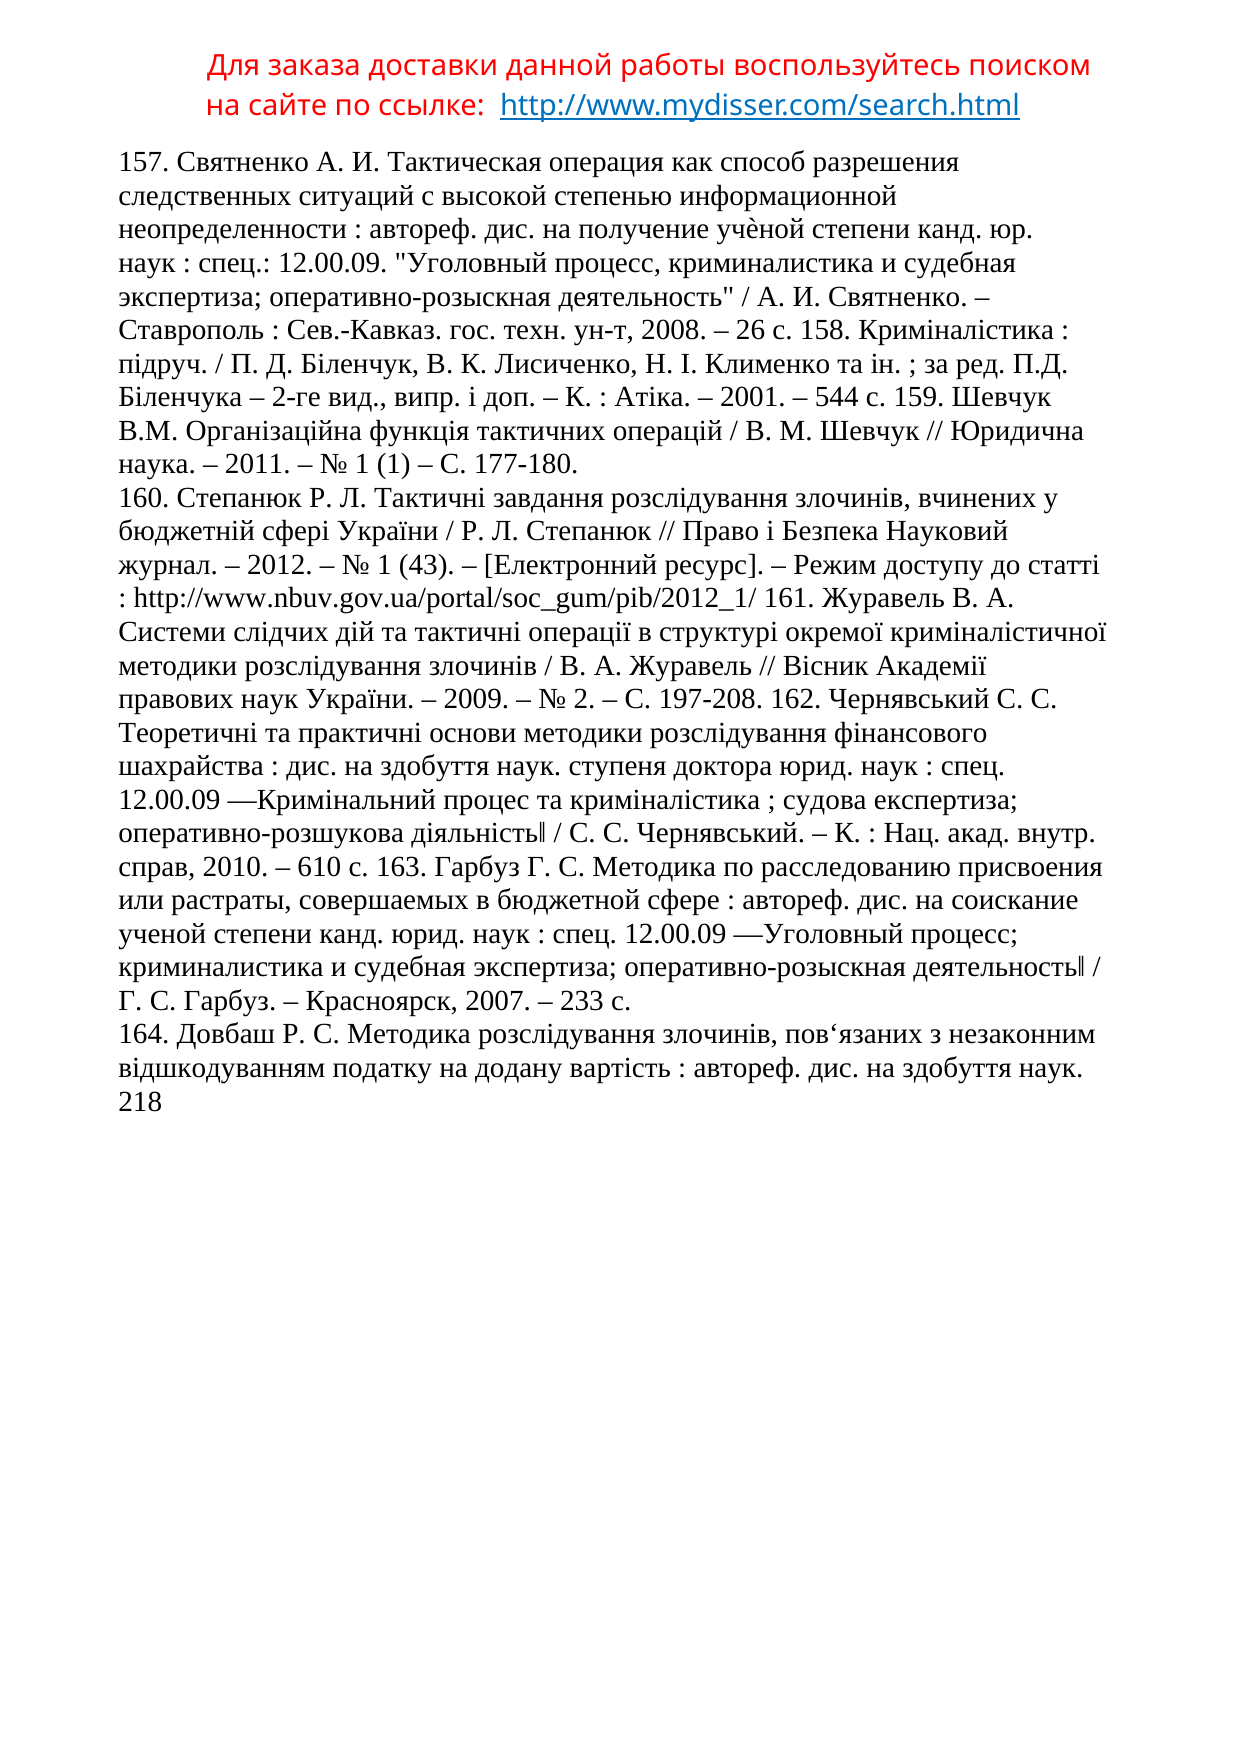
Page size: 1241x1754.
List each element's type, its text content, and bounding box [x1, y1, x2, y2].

text 160. Степанюк Р. Л. Тактичні завдання розслідування злочинів, вчинених у бюджетній сфері України / Р. Л. Степанюк // Право і Безпека Науковий журнал. – 2012. – № 1 (43). – [Електронний ресурс]. – Режим доступу до статті : http://www.nbuv.gov.ua/portal/soc_gum/pib/2012_1/ 161. Журавель В. А. Системи слідчих дій та тактичні операції в структурі окремої криміналістичної методики розслідування злочинів / В. А. Журавель // Вісник Академії правових наук України. – 2009. – № 2. – С. 197-208. 162. Чернявський С. С. Теоретичні та практичні основи методики розслідування фінансового шахрайства : дис. на здобуття наук. ступеня доктора юрид. наук : спец. 12.00.09 ―Кримінальний процес та криміналістика ; судова експертиза; оперативно-розшукова діяльність‖ / С. С. Чернявський. – К. : Нац. акад. внутр. справ, 2010. – 610 с. 163. Гарбуз Г. С. Методика по расследованию присвоения или растраты, совершаемых в бюджетной сфере : автореф. дис. на соискание ученой степени канд. юрид. наук : спец. 12.00.09 ―Уголовный процесс; криминалистика и судебная экспертиза; оперативно-розыскная деятельность‖ / Г. С. Гарбуз. – Красноярск, 2007. – 233 с. [118, 480, 1107, 1017]
text 157. Святненко А. И. Тактическая операция как способ разрешения следственных ситуаций с высокой степенью информационной неопределенности : автореф. дис. на получение учѐной степени канд. юр. наук : спец.: 12.00.09. "Уголовный процесс, криминалистика и судебная экспертиза; оперативно-розыскная деятельность" / А. И. Святненко. – Ставрополь : Сев.-Кавказ. гос. техн. ун-т, 2008. – 26 с. 158. Криміналістика : підруч. / П. Д. Біленчук, В. К. Лисиченко, Н. І. Клименко та ін. ; за ред. П.Д. Біленчука – 2-ге вид., випр. і доп. – К. : Атіка. – 2001. – 544 с. 159. Шевчук В.М. Організаційна функція тактичних операцій / В. М. Шевчук // Юридична наука. – 2011. – № 1 (1) – С. 177-180. [118, 144, 1107, 480]
text 164. Довбаш Р. С. Методика розслідування злочинів, пов‘язаних з незаконним відшкодуванням податку на додану вартість : автореф. дис. на здобуття наук. 218 [118, 1017, 1107, 1117]
